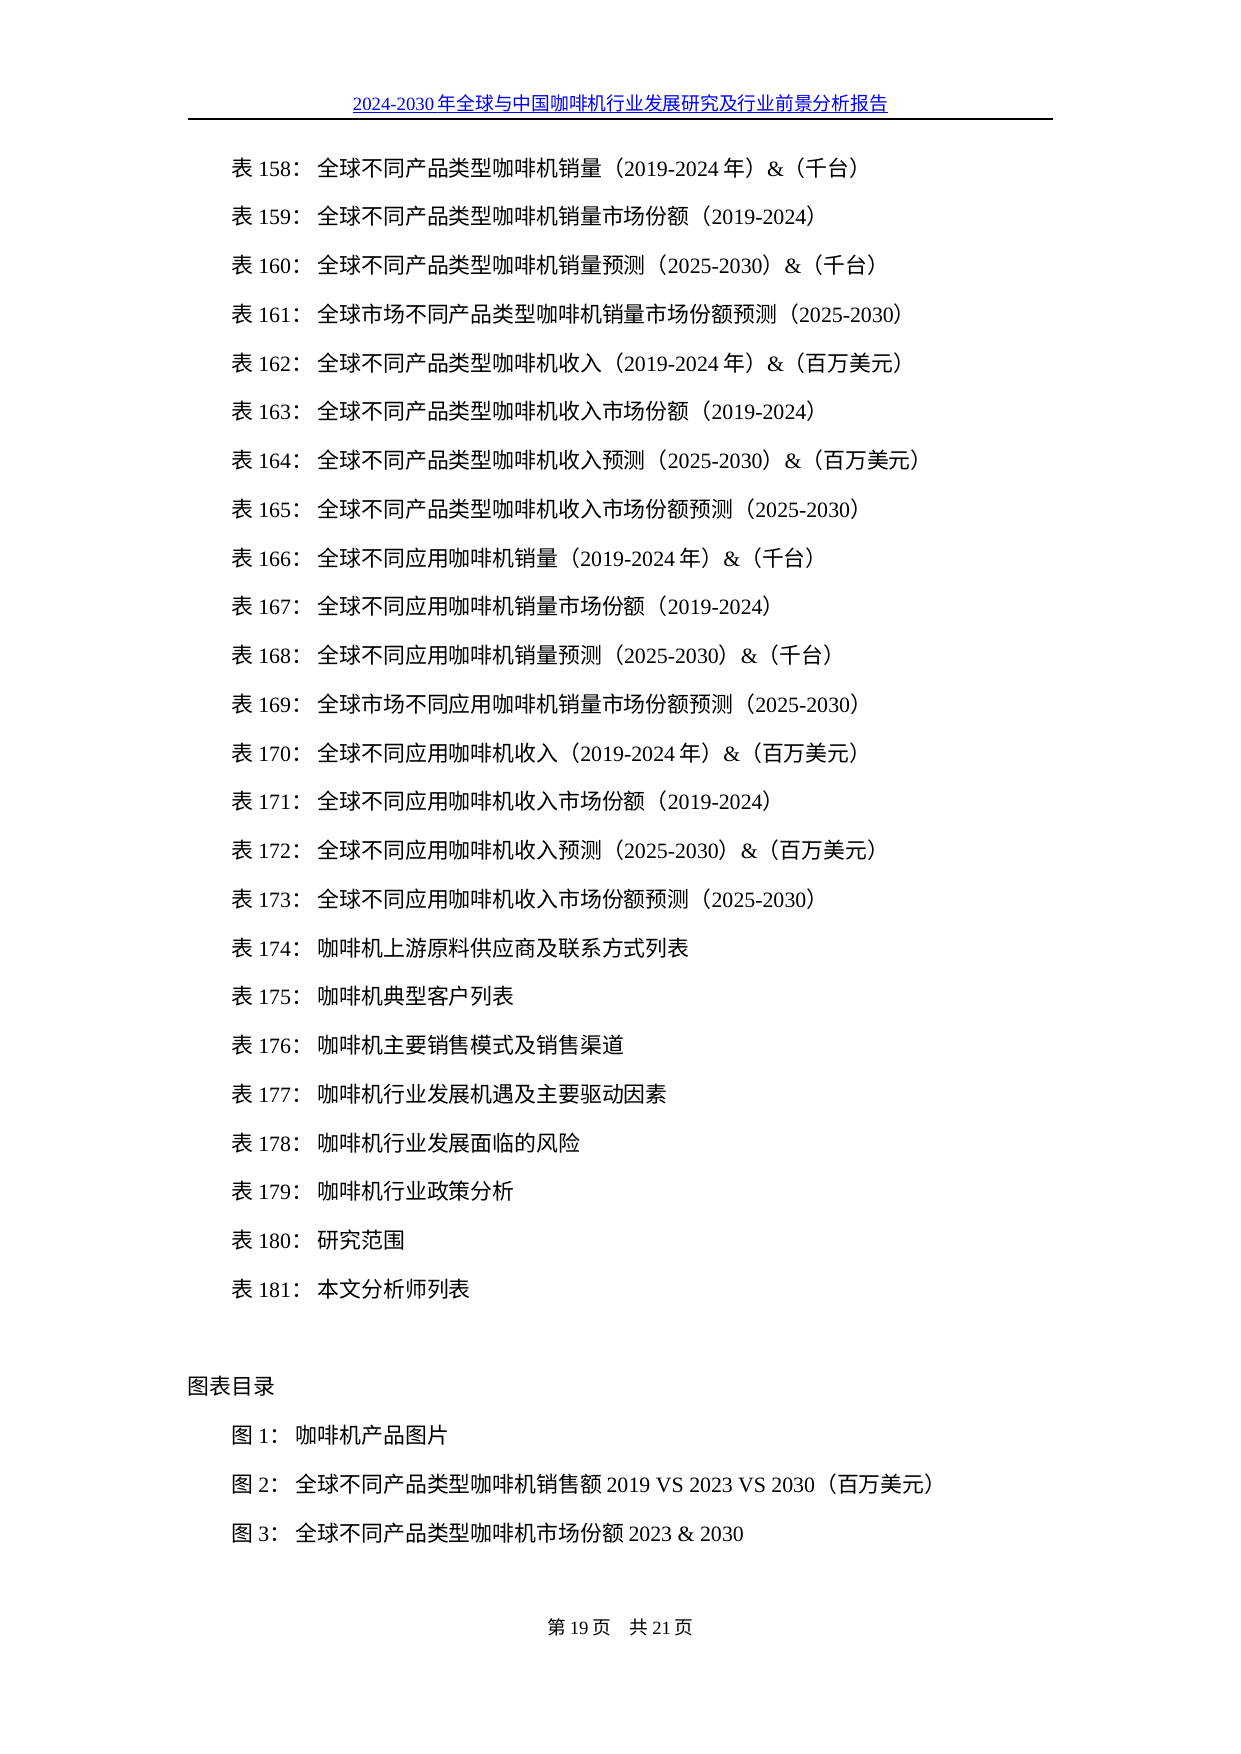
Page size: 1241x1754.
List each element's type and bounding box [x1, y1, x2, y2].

text [187, 150, 1053, 1548]
